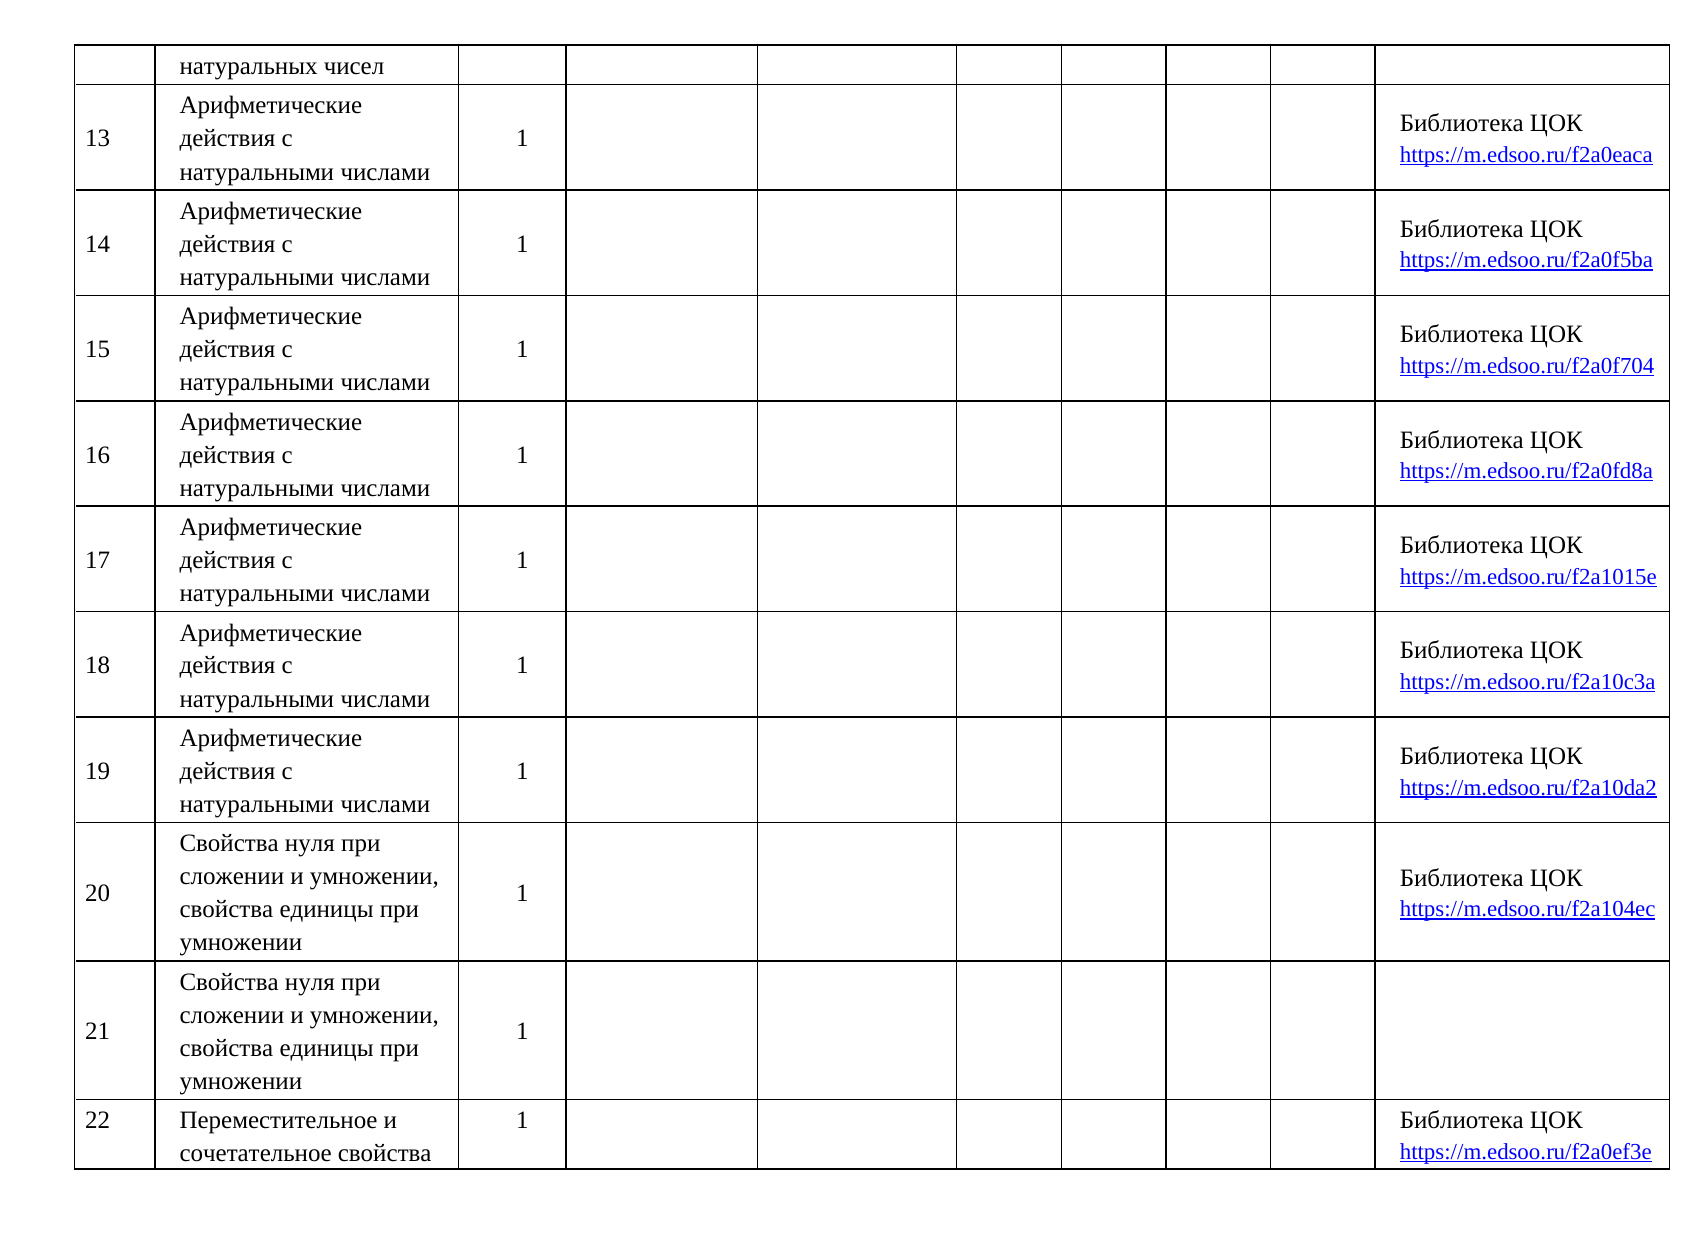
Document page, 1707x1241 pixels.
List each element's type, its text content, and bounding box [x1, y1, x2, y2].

table_cell [567, 718, 757, 822]
table_cell [758, 402, 956, 505]
table_cell 15 [75, 296, 154, 400]
table_cell [1271, 962, 1374, 1098]
table_cell [758, 1100, 956, 1168]
table_cell Библиотека ЦОК https://m.edsoo.ru/f2a0eaca [1376, 85, 1669, 189]
table_cell 1 [459, 191, 565, 294]
table_cell [567, 1100, 757, 1168]
table_cell Библиотека ЦОК https://m.edsoo.ru/f2a0f5ba [1376, 191, 1669, 294]
table_cell [1167, 718, 1270, 822]
table_cell [957, 85, 1061, 189]
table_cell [156, 1100, 458, 1168]
table_cell [1167, 296, 1270, 400]
table_cell Свойства нуля при сложении и умножении, свойства единицы при умножении [156, 823, 458, 960]
table_cell [957, 1100, 1061, 1168]
table_cell [758, 507, 956, 611]
table_cell 1 [459, 718, 565, 822]
table_cell 12 [75, 46, 154, 84]
table_cell 17 [75, 506, 154, 611]
table_cell [1167, 962, 1270, 1098]
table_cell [1376, 1100, 1669, 1168]
table_cell 1 [459, 1100, 565, 1168]
table_cell Свойства нуля при сложении и умножении, свойства единицы при умножении [156, 962, 458, 1098]
table_cell Арифметические действия с натуральными числами [156, 718, 458, 822]
table_cell [758, 85, 956, 189]
table_cell [1271, 191, 1374, 294]
table_cell [1167, 402, 1270, 505]
table_cell [567, 612, 757, 716]
table_cell [957, 191, 1061, 294]
table_cell 18 [75, 612, 154, 716]
table_cell [1062, 296, 1165, 400]
table_cell Библиотека ЦОК https://m.edsoo.ru/f2a1015e [1376, 507, 1669, 611]
table_cell 22 [75, 1100, 154, 1168]
table_cell [758, 823, 956, 960]
table_cell [1167, 823, 1270, 960]
table_cell [1062, 46, 1165, 84]
table_cell 1 [459, 962, 565, 1098]
table_cell [1062, 823, 1165, 960]
table_cell [1271, 1100, 1374, 1168]
table_cell [1271, 46, 1374, 84]
table_cell [758, 718, 956, 822]
table_cell [567, 46, 757, 84]
table_cell 21 [75, 961, 154, 1098]
table_cell [1271, 402, 1374, 505]
table_cell [1062, 718, 1165, 822]
table_cell 1 [459, 507, 565, 611]
table_cell [1271, 612, 1374, 716]
table_cell [567, 191, 757, 294]
table_cell Арифметические действия с натуральными числами [156, 402, 458, 505]
table_cell [1271, 296, 1374, 400]
table_cell Библиотека ЦОК https://m.edsoo.ru/f2a104ec [1376, 823, 1669, 960]
table_cell [1062, 1100, 1165, 1168]
table_cell [957, 402, 1061, 505]
table_cell [758, 46, 956, 84]
table_cell [1062, 402, 1165, 505]
table_cell 19 [75, 717, 154, 822]
table_cell 1 [459, 85, 565, 189]
table_cell 14 [75, 190, 154, 294]
table_cell [957, 296, 1061, 400]
table_cell [1271, 507, 1374, 611]
table_cell 1 [459, 296, 565, 400]
table_cell [758, 191, 956, 294]
table_cell Арифметические действия с натуральными числами [156, 85, 458, 189]
table_cell [1062, 962, 1165, 1098]
table_cell [957, 612, 1061, 716]
table_cell [1167, 507, 1270, 611]
table_cell 1 [459, 612, 565, 716]
table_cell [758, 962, 956, 1098]
table_cell Библиотека ЦОК https://m.edsoo.ru/f2a10da2 [1376, 718, 1669, 822]
table_cell [957, 823, 1061, 960]
table_cell [1271, 85, 1374, 189]
table_cell [567, 962, 757, 1098]
table_cell [758, 296, 956, 400]
table_cell [567, 402, 757, 505]
table_cell [957, 962, 1061, 1098]
table_cell Библиотека ЦОК https://m.edsoo.ru/f2a0fd8a [1376, 402, 1669, 505]
table_cell Арифметические действия с натуральными числами [156, 296, 458, 400]
table_cell [567, 507, 757, 611]
table_cell [1167, 85, 1270, 189]
table_cell [1167, 1100, 1270, 1168]
table_cell [1376, 962, 1669, 1098]
table_cell [567, 296, 757, 400]
table_cell [1167, 46, 1270, 84]
table_cell Библиотека ЦОК https://m.edsoo.ru/f2a10c3a [1376, 612, 1669, 716]
table_cell [1062, 612, 1165, 716]
table_cell 1 [459, 402, 565, 505]
table_cell 13 [75, 85, 154, 189]
table_cell [1167, 612, 1270, 716]
table_cell [957, 507, 1061, 611]
table_cell [567, 85, 757, 189]
table_cell [567, 823, 757, 960]
table_cell [1271, 823, 1374, 960]
table_cell [1062, 85, 1165, 189]
table_cell Библиотека ЦОК https://m.edsoo.ru/f2a0f704 [1376, 296, 1669, 400]
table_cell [156, 46, 458, 84]
table_cell [1376, 46, 1669, 84]
table_cell 1 [459, 46, 565, 84]
table_cell 20 [75, 823, 154, 960]
table_cell 16 [75, 401, 154, 505]
table_cell Арифметические действия с натуральными числами [156, 507, 458, 611]
table_cell [1167, 191, 1270, 294]
table_cell Арифметические действия с натуральными числами [156, 191, 458, 294]
table_cell [1271, 718, 1374, 822]
table_cell [758, 612, 956, 716]
table_cell [957, 718, 1061, 822]
table_cell [957, 46, 1061, 84]
table_cell Арифметические действия с натуральными числами [156, 612, 458, 716]
table_cell [1062, 191, 1165, 294]
table_cell [1062, 507, 1165, 611]
table_cell 1 [459, 823, 565, 960]
